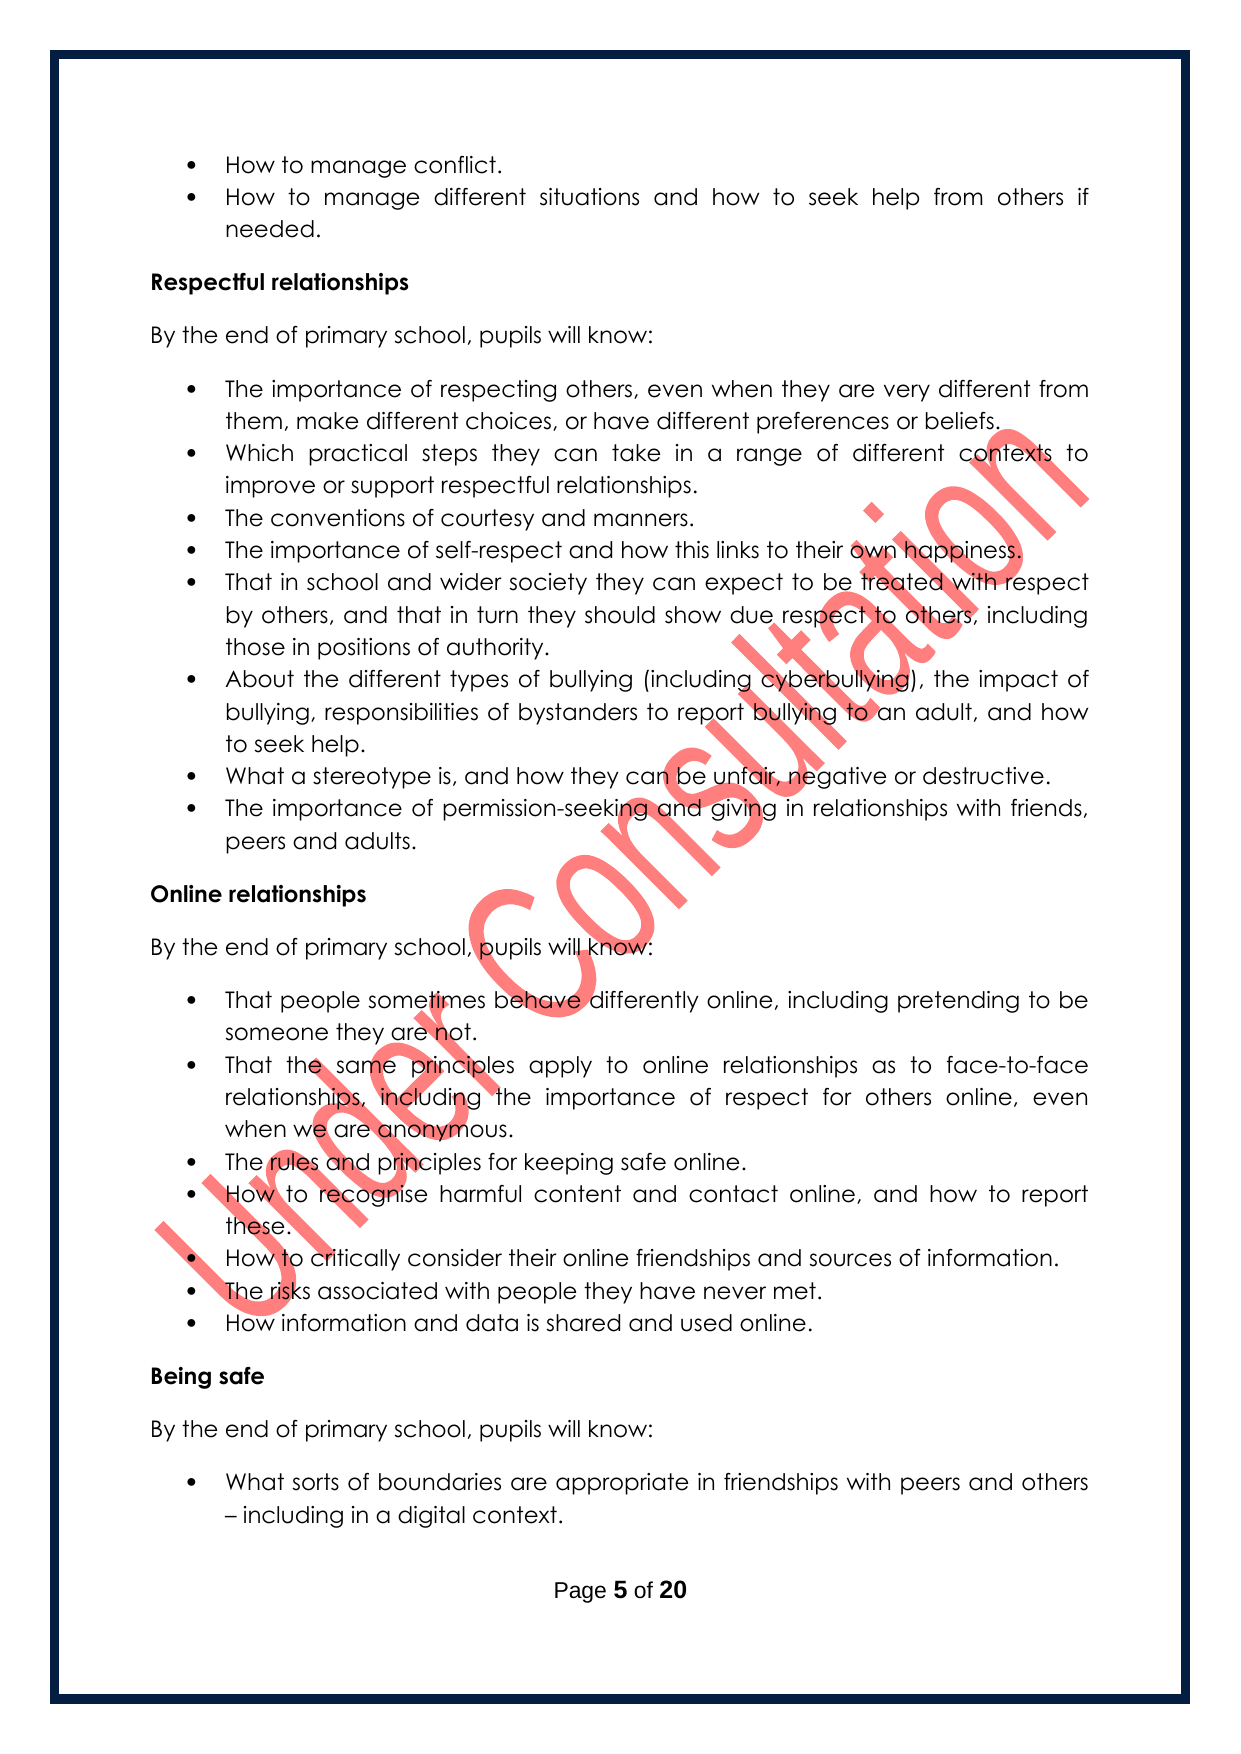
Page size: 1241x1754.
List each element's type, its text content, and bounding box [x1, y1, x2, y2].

list The risks associated with people they have never met. [187, 1276, 1090, 1304]
list The rules and principles for keeping safe online. [187, 1147, 1090, 1175]
list The importance of respecting others, even when they are very different from them, make different choices, or have different preferences or beliefs. [187, 374, 1090, 434]
list How to recognise harmful content and contact online, and how to report these. [187, 1179, 1090, 1239]
list About the different types of bullying (including cyberbullying), the impact of bullying, responsibilities of bystanders to report bullying to an adult, and how to seek help. [187, 664, 1090, 757]
list Which practical steps they can take in a range of different contexts to improve or support respectful relationships. [187, 438, 1090, 499]
list How information and data is shared and used online. [187, 1308, 1090, 1336]
list How to manage different situations and how to seek help from others if needed. [187, 182, 1090, 243]
text By the end of primary school, pupils will know: [150, 1414, 1090, 1443]
text By the end of primary school, pupils will know: [150, 321, 1090, 349]
list That the same principles apply to online relationships as to face-to-face relationships, including the importance of respect for others online, even when we are anonymous. [187, 1050, 1090, 1143]
list The conventions of courtesy and manners. [187, 503, 1090, 531]
list What sorts of boundaries are appropriate in friendships with peers and others – including in a digital context. [187, 1468, 1090, 1528]
text Online relationships [150, 879, 1090, 907]
list The importance of permission-seeking and giving in relationships with friends, peers and adults. [187, 794, 1090, 854]
list What a stereotype is, and how they can be unfair, negative or destructive. [187, 761, 1090, 789]
text Respectful relationships [150, 268, 1090, 296]
text By the end of primary school, pupils will know: [150, 932, 1090, 960]
list How to critically consider their online friendships and sources of information. [187, 1244, 1090, 1272]
list That in school and wider society they can expect to be treated with respect by others, and that in turn they should show due respect to others, including those in positions of authority. [187, 568, 1090, 660]
list That people sometimes behave differently online, including pretending to be someone they are not. [187, 985, 1090, 1046]
list The importance of self-respect and how this links to their own happiness. [187, 535, 1090, 563]
text Being safe [150, 1361, 1090, 1389]
list How to manage conflict. [187, 150, 1090, 178]
